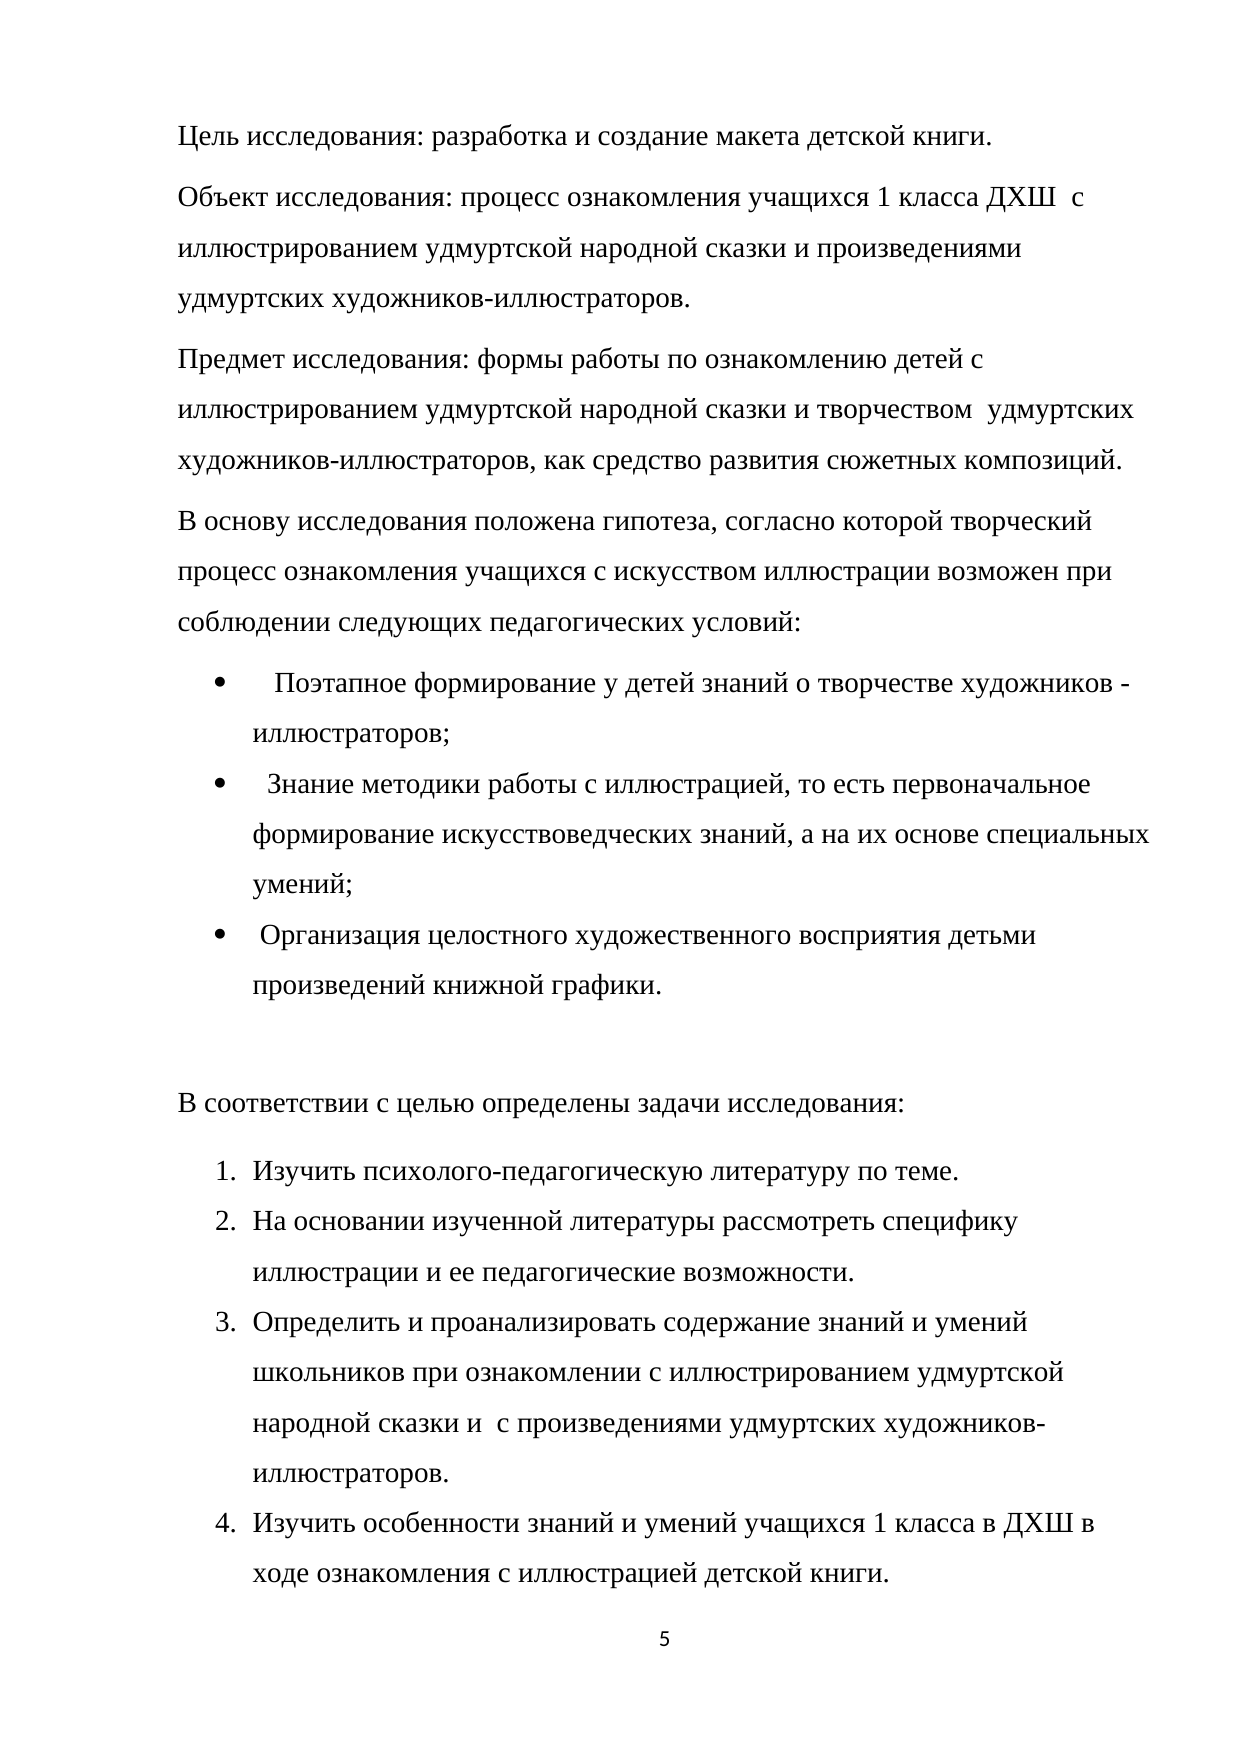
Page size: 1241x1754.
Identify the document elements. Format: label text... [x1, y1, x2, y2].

list На основании изученной литературы рассмотреть специфику иллюстрации и ее педагогические возможности. [215, 1203, 1152, 1287]
text В основу исследования положена гипотеза, согласно которой творческий процесс ознакомления учащихся с искусством иллюстрации возможен при соблюдении следующих педагогических условий: [177, 503, 1152, 637]
list Поэтапное формирование у детей знаний о творчестве художников - иллюстраторов; [215, 665, 1152, 749]
list Организация целостного художественного восприятия детьми произведений книжной графики. [215, 917, 1152, 1001]
list Определить и проанализировать содержание знаний и умений школьников при ознакомлении с иллюстрированием удмуртской народной сказки и с произведениями удмуртских художников-иллюстраторов. [215, 1304, 1152, 1488]
list Изучить психолого-педагогическую литературу по теме. [215, 1153, 1152, 1187]
list Изучить особенности знаний и умений учащихся 1 класса в ДХШ в ходе ознакомления с иллюстрацией детской книги. [215, 1505, 1152, 1589]
text Цель исследования: разработка и создание макета детской книги. [177, 118, 1152, 152]
text В соответствии с целью определены задачи исследования: [177, 1085, 1152, 1119]
text Объект исследования: процесс ознакомления учащихся 1 класса ДХШ с иллюстрированием удмуртской народной сказки и произведениями удмуртских художников-иллюстраторов. [177, 179, 1152, 313]
text Предмет исследования: формы работы по ознакомлению детей с иллюстрированием удмуртской народной сказки и творчеством удмуртских художников-иллюстраторов, как средство развития сюжетных композиций. [177, 341, 1152, 475]
list Знание методики работы с иллюстрацией, то есть первоначальное формирование искусствоведческих знаний, а на их основе специальных умений; [215, 766, 1152, 900]
